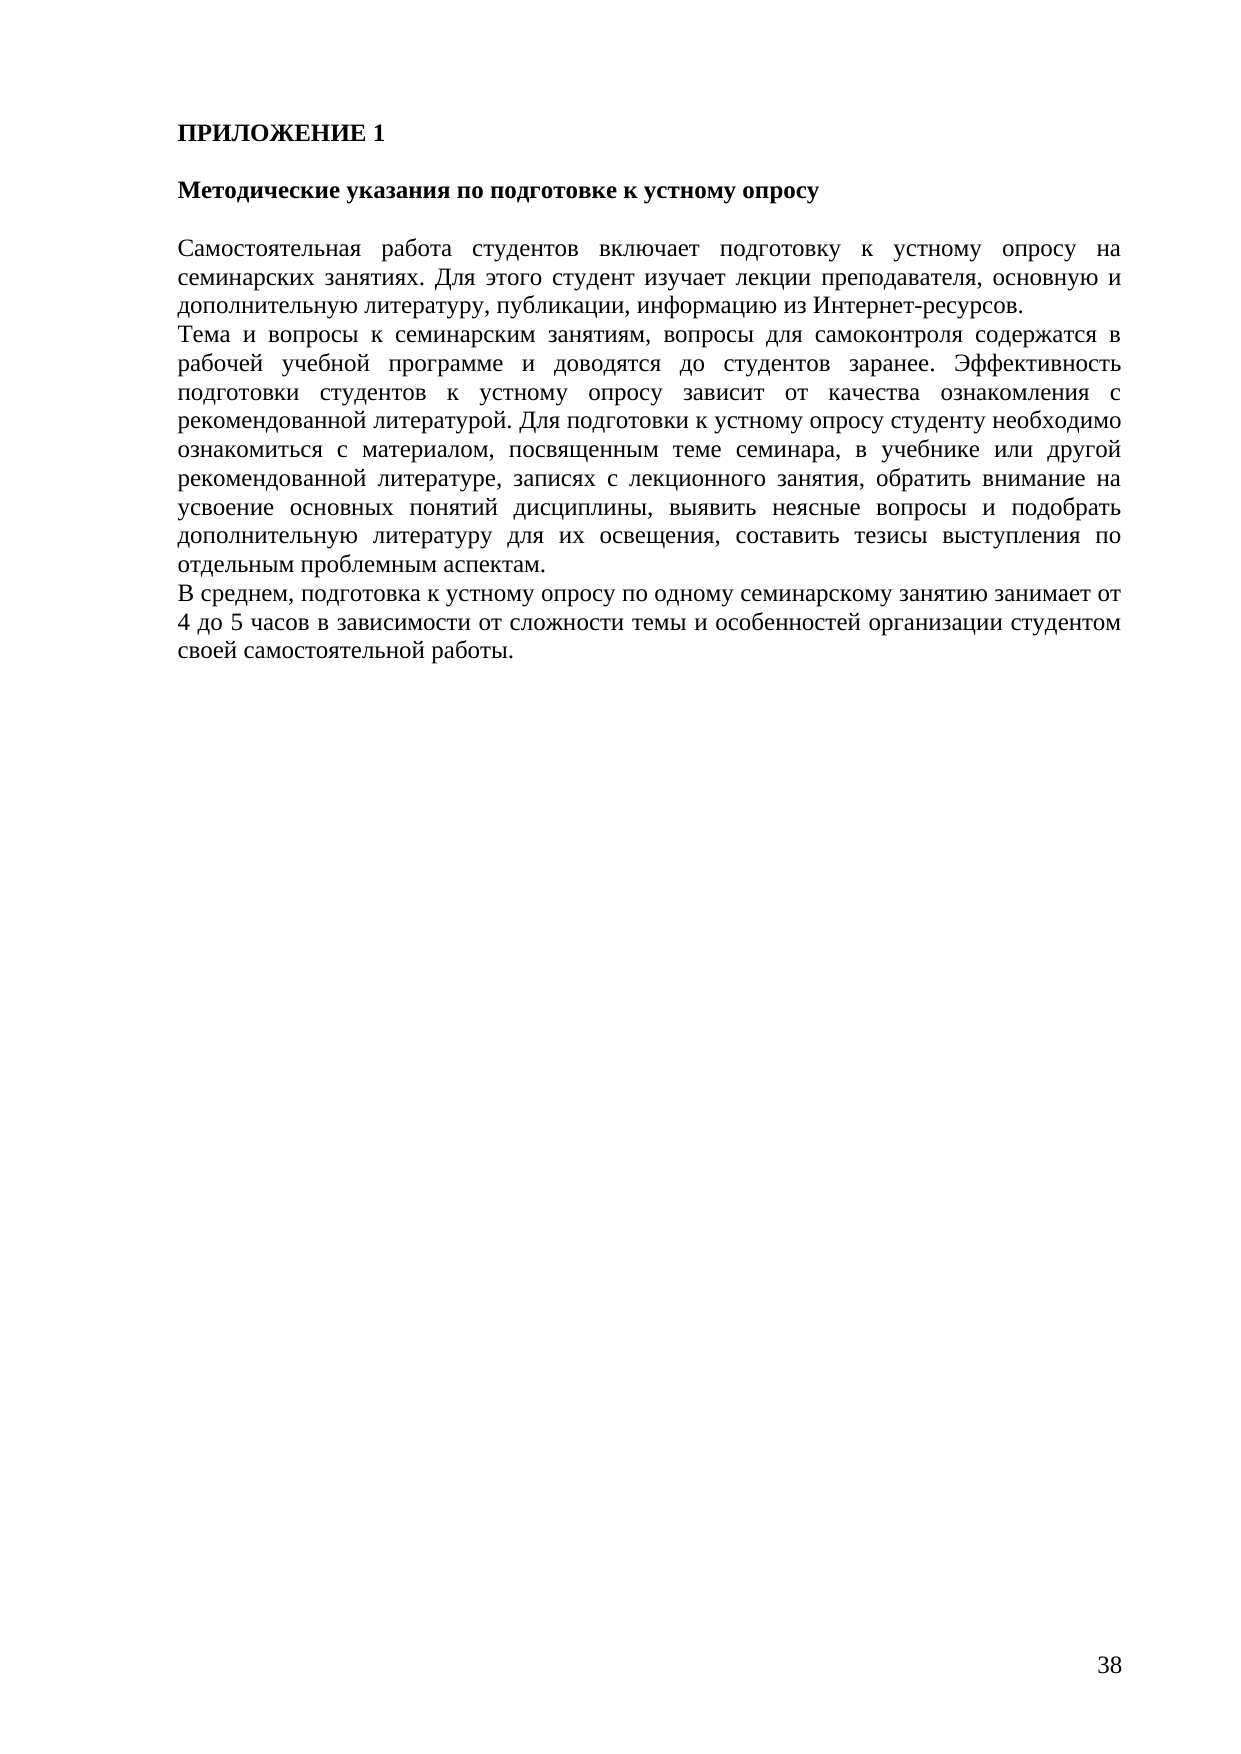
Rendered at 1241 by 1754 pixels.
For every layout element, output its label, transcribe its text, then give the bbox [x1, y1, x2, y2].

text ПРИЛОЖЕНИЕ 1 [177, 118, 1122, 147]
text Тема и вопросы к семинарским занятиям, вопросы для самоконтроля содержатся в рабочей учебной программе и доводятся до студентов заранее. Эффективность подготовки студентов к устному опросу зависит от качества ознакомления с рекомендованной литературой. Для подготовки к устному опросу студенту необходимо ознакомиться с материалом, посвященным теме семинара, в учебнике или другой рекомендованной литературе, записях с лекционного занятия, обратить внимание на усвоение основных понятий дисциплины, выявить неясные вопросы и подобрать дополнительную литературу для их освещения, составить тезисы выступления по отдельным проблемным аспектам. [177, 319, 1122, 578]
text В среднем, подготовка к устному опросу по одному семинарскому занятию занимает от 4 до 5 часов в зависимости от сложности темы и особенностей организации студентом своей самостоятельной работы. [177, 578, 1122, 664]
text Методические указания по подготовке к устному опросу [177, 176, 1122, 204]
text Самостоятельная работа студентов включает подготовку к устному опросу на семинарских занятиях. Для этого студент изучает лекции преподавателя, основную и дополнительную литературу, публикации, информацию из Интернет-ресурсов. [177, 204, 1122, 319]
